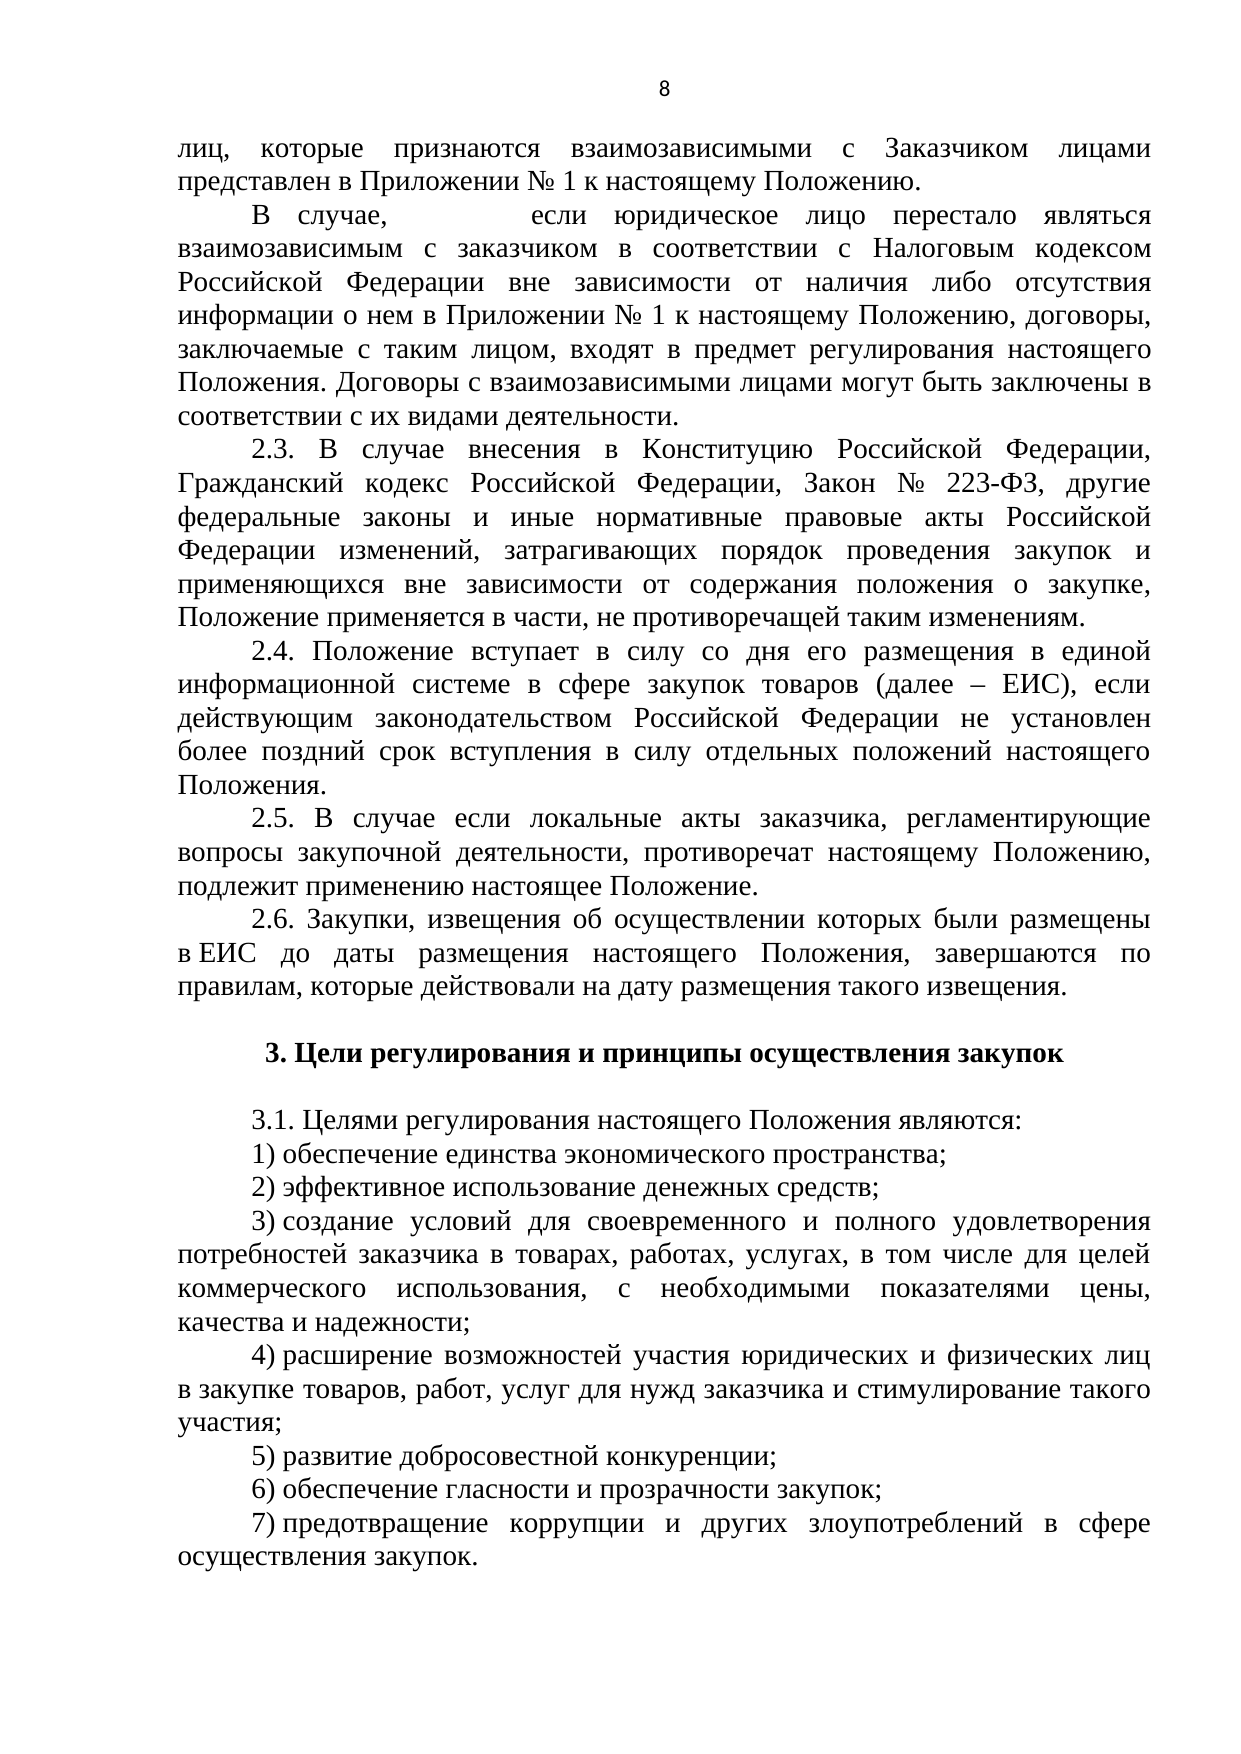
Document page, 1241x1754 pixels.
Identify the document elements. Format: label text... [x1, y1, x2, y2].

text 2.4. Положение вступает в силу со дня его размещения в единой информационной системе в сфере закупок товаров (далее – ЕИС), если действующим законодательством Российской Федерации не установлен более поздний срок вступления в силу отдельных положений настоящего Положения. [177, 633, 1152, 801]
text 4) расширение возможностей участия юридических и физических лиц в закупке товаров, работ, услуг для нужд заказчика и стимулирование такого участия; [177, 1337, 1152, 1438]
text В случае, если юридическое лицо перестало являться взаимозависимым с заказчиком в соответствии с Налоговым кодексом Российской Федерации вне зависимости от наличия либо отсутствия информации о нем в Приложении № 1 к настоящему Положению, договоры, заключаемые с таким лицом, входят в предмет регулирования настоящего Положения. Договоры с взаимозависимыми лицами могут быть заключены в соответствии с их видами деятельности. [177, 197, 1152, 432]
text 5) развитие добросовестной конкуренции; [177, 1438, 1152, 1471]
text 7) предотвращение коррупции и других злоупотреблений в сфере осуществления закупок. [177, 1505, 1152, 1572]
text 2.6. Закупки, извещения об осуществлении которых были размещены в ЕИС до даты размещения настоящего Положения, завершаются по правилам, которые действовали на дату размещения такого извещения. [177, 901, 1152, 1002]
text 2.5. В случае если локальные акты заказчика, регламентирующие вопросы закупочной деятельности, противоречат настоящему Положению, подлежит применению настоящее Положение. [177, 801, 1152, 901]
text 1) обеспечение единства экономического пространства; [177, 1136, 1152, 1169]
subtitle 3. Цели регулирования и принципы осуществления закупок [177, 1035, 1152, 1069]
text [177, 130, 1152, 197]
text 2) эффективное использование денежных средств; [177, 1169, 1152, 1203]
text 6) обеспечение гласности и прозрачности закупок; [177, 1471, 1152, 1505]
text 3) создание условий для своевременного и полного удовлетворения потребностей заказчика в товарах, работах, услугах, в том числе для целей коммерческого использования, с необходимыми показателями цены, качества и надежности; [177, 1203, 1152, 1337]
text 2.3. В случае внесения в Конституцию Российской Федерации, Гражданский кодекс Российской Федерации, Закон № 223-ФЗ, другие федеральные законы и иные нормативные правовые акты Российской Федерации изменений, затрагивающих порядок проведения закупок и применяющихся вне зависимости от содержания положения о закупке, Положение применяется в части, не противоречащей таким изменениям. [177, 432, 1152, 633]
text 3.1. Целями регулирования настоящего Положения являются: [177, 1102, 1152, 1136]
